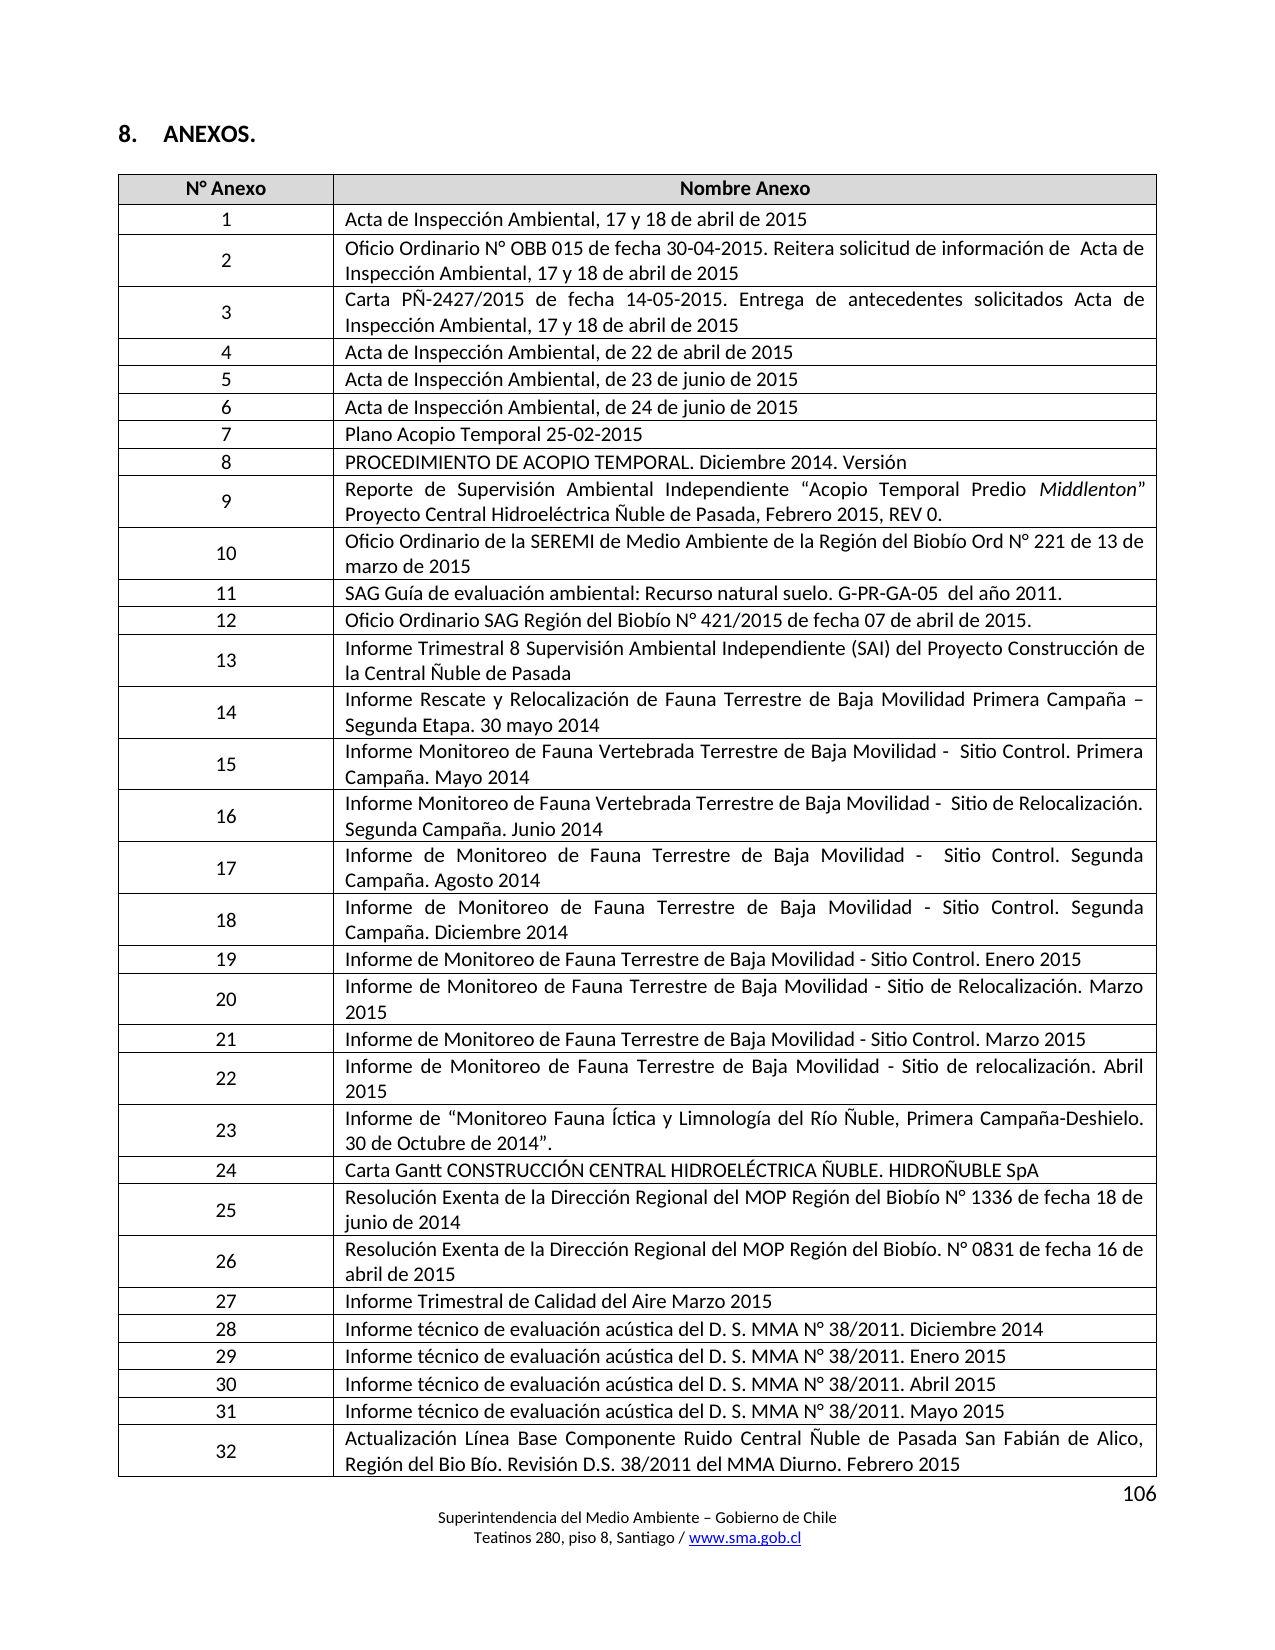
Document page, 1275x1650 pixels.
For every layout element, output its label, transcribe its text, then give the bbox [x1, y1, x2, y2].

table_cell 8 [119, 449, 333, 475]
table_cell Oficio Ordinario N° OBB 015 de fecha 30-04-2015. Reitera solicitud de información de Acta de Inspección Ambiental, 17 y 18 de abril de 2015 [334, 235, 1156, 286]
table_cell 5 [119, 366, 333, 392]
table_cell Informe de Monitoreo de Fauna Terrestre de Baja Movilidad - Sitio de relocalización. Abril 2015 [334, 1053, 1156, 1104]
table_cell 19 [119, 946, 333, 972]
table_cell Informe de Monitoreo de Fauna Terrestre de Baja Movilidad - Sitio Control. Segunda Campaña. Agosto 2014 [334, 842, 1156, 893]
table_cell 3 [119, 287, 333, 337]
table_cell 22 [119, 1053, 333, 1104]
table_cell 21 [119, 1025, 333, 1052]
table_cell Carta Gantt CONSTRUCCIÓN CENTRAL HIDROELÉCTRICA ÑUBLE. HIDROÑUBLE SpA [334, 1157, 1156, 1183]
table_cell Resolución Exenta de la Dirección Regional del MOP Región del Biobío. N° 0831 de fecha 16 de abril de 2015 [334, 1236, 1156, 1287]
table_cell 17 [119, 842, 333, 893]
table_cell 31 [119, 1398, 333, 1424]
table_cell 23 [119, 1105, 333, 1156]
table_cell Actualización Línea Base Componente Ruido Central Ñuble de Pasada San Fabián de Alico, Región del Bio Bío. Revisión D.S. 38/2011 del MMA Diurno. Febrero 2015 [334, 1425, 1156, 1476]
table_cell PROCEDIMIENTO DE ACOPIO TEMPORAL. Diciembre 2014. Versión [334, 449, 1156, 475]
table_cell 1 [119, 205, 333, 234]
subtitle ANEXOS. [118, 118, 1157, 149]
table_cell Acta de Inspección Ambiental, 17 y 18 de abril de 2015 [334, 205, 1156, 234]
table_cell Resolución Exenta de la Dirección Regional del MOP Región del Biobío N° 1336 de fecha 18 de junio de 2014 [334, 1184, 1156, 1235]
table_cell Acta de Inspección Ambiental, de 23 de junio de 2015 [334, 366, 1156, 392]
table_cell Informe Monitoreo de Fauna Vertebrada Terrestre de Baja Movilidad - Sitio Control. Primera Campaña. Mayo 2014 [334, 739, 1156, 789]
table_cell Acta de Inspección Ambiental, de 22 de abril de 2015 [334, 339, 1156, 365]
table_cell 18 [119, 894, 333, 945]
table_cell 12 [119, 607, 333, 634]
table_cell 26 [119, 1236, 333, 1287]
table_cell 14 [119, 687, 333, 737]
table_cell Informe de Monitoreo de Fauna Terrestre de Baja Movilidad - Sitio Control. Enero 2015 [334, 946, 1156, 972]
table_cell Informe técnico de evaluación acústica del D. S. MMA N° 38/2011. Enero 2015 [334, 1343, 1156, 1369]
table_cell Informe Trimestral de Calidad del Aire Marzo 2015 [334, 1288, 1156, 1314]
table_cell Informe técnico de evaluación acústica del D. S. MMA N° 38/2011. Mayo 2015 [334, 1398, 1156, 1424]
table_cell Oficio Ordinario SAG Región del Biobío N° 421/2015 de fecha 07 de abril de 2015. [334, 607, 1156, 634]
table_cell 2 [119, 235, 333, 286]
table_cell 25 [119, 1184, 333, 1235]
table_cell 10 [119, 528, 333, 579]
table_cell Acta de Inspección Ambiental, de 24 de junio de 2015 [334, 394, 1156, 420]
table_cell 11 [119, 580, 333, 606]
table_cell 4 [119, 339, 333, 365]
table_cell 7 [119, 421, 333, 447]
table_cell Informe de Monitoreo de Fauna Terrestre de Baja Movilidad - Sitio Control. Segunda Campaña. Diciembre 2014 [334, 894, 1156, 945]
table_cell Informe técnico de evaluación acústica del D. S. MMA N° 38/2011. Diciembre 2014 [334, 1315, 1156, 1342]
table_cell 29 [119, 1343, 333, 1369]
table_header N° Anexo [119, 175, 333, 204]
table_cell 30 [119, 1370, 333, 1397]
table_cell 20 [119, 974, 333, 1024]
table_cell 6 [119, 394, 333, 420]
table_cell Oficio Ordinario de la SEREMI de Medio Ambiente de la Región del Biobío Ord N° 221 de 13 de marzo de 2015 [334, 528, 1156, 579]
table_cell Informe Trimestral 8 Supervisión Ambiental Independiente (SAI) del Proyecto Construcción de la Central Ñuble de Pasada [334, 635, 1156, 686]
table_cell Informe de Monitoreo de Fauna Terrestre de Baja Movilidad - Sitio de Relocalización. Marzo 2015 [334, 974, 1156, 1024]
table_cell 16 [119, 790, 333, 841]
table_cell Informe técnico de evaluación acústica del D. S. MMA N° 38/2011. Abril 2015 [334, 1370, 1156, 1397]
table_cell Informe de “Monitoreo Fauna Íctica y Limnología del Río Ñuble, Primera Campaña-Deshielo. 30 de Octubre de 2014”. [334, 1105, 1156, 1156]
table_cell 15 [119, 739, 333, 789]
table_cell 9 [119, 476, 333, 527]
table_cell 32 [119, 1425, 333, 1476]
table_cell Informe de Monitoreo de Fauna Terrestre de Baja Movilidad - Sitio Control. Marzo 2015 [334, 1025, 1156, 1052]
table_cell 28 [119, 1315, 333, 1342]
table_cell Informe Monitoreo de Fauna Vertebrada Terrestre de Baja Movilidad - Sitio de Relocalización. Segunda Campaña. Junio 2014 [334, 790, 1156, 841]
table_cell Informe Rescate y Relocalización de Fauna Terrestre de Baja Movilidad Primera Campaña – Segunda Etapa. 30 mayo 2014 [334, 687, 1156, 737]
table_cell SAG Guía de evaluación ambiental: Recurso natural suelo. G-PR-GA-05 del año 2011. [334, 580, 1156, 606]
table_cell 27 [119, 1288, 333, 1314]
table_header Nombre Anexo [334, 175, 1156, 204]
table_cell Reporte de Supervisión Ambiental Independiente “Acopio Temporal Predio Middlenton” Proyecto Central Hidroeléctrica Ñuble de Pasada, Febrero 2015, REV 0. [334, 476, 1156, 527]
table_cell Plano Acopio Temporal 25-02-2015 [334, 421, 1156, 447]
table_cell 13 [119, 635, 333, 686]
table_cell Carta PÑ-2427/2015 de fecha 14-05-2015. Entrega de antecedentes solicitados Acta de Inspección Ambiental, 17 y 18 de abril de 2015 [334, 287, 1156, 337]
table_cell 24 [119, 1157, 333, 1183]
